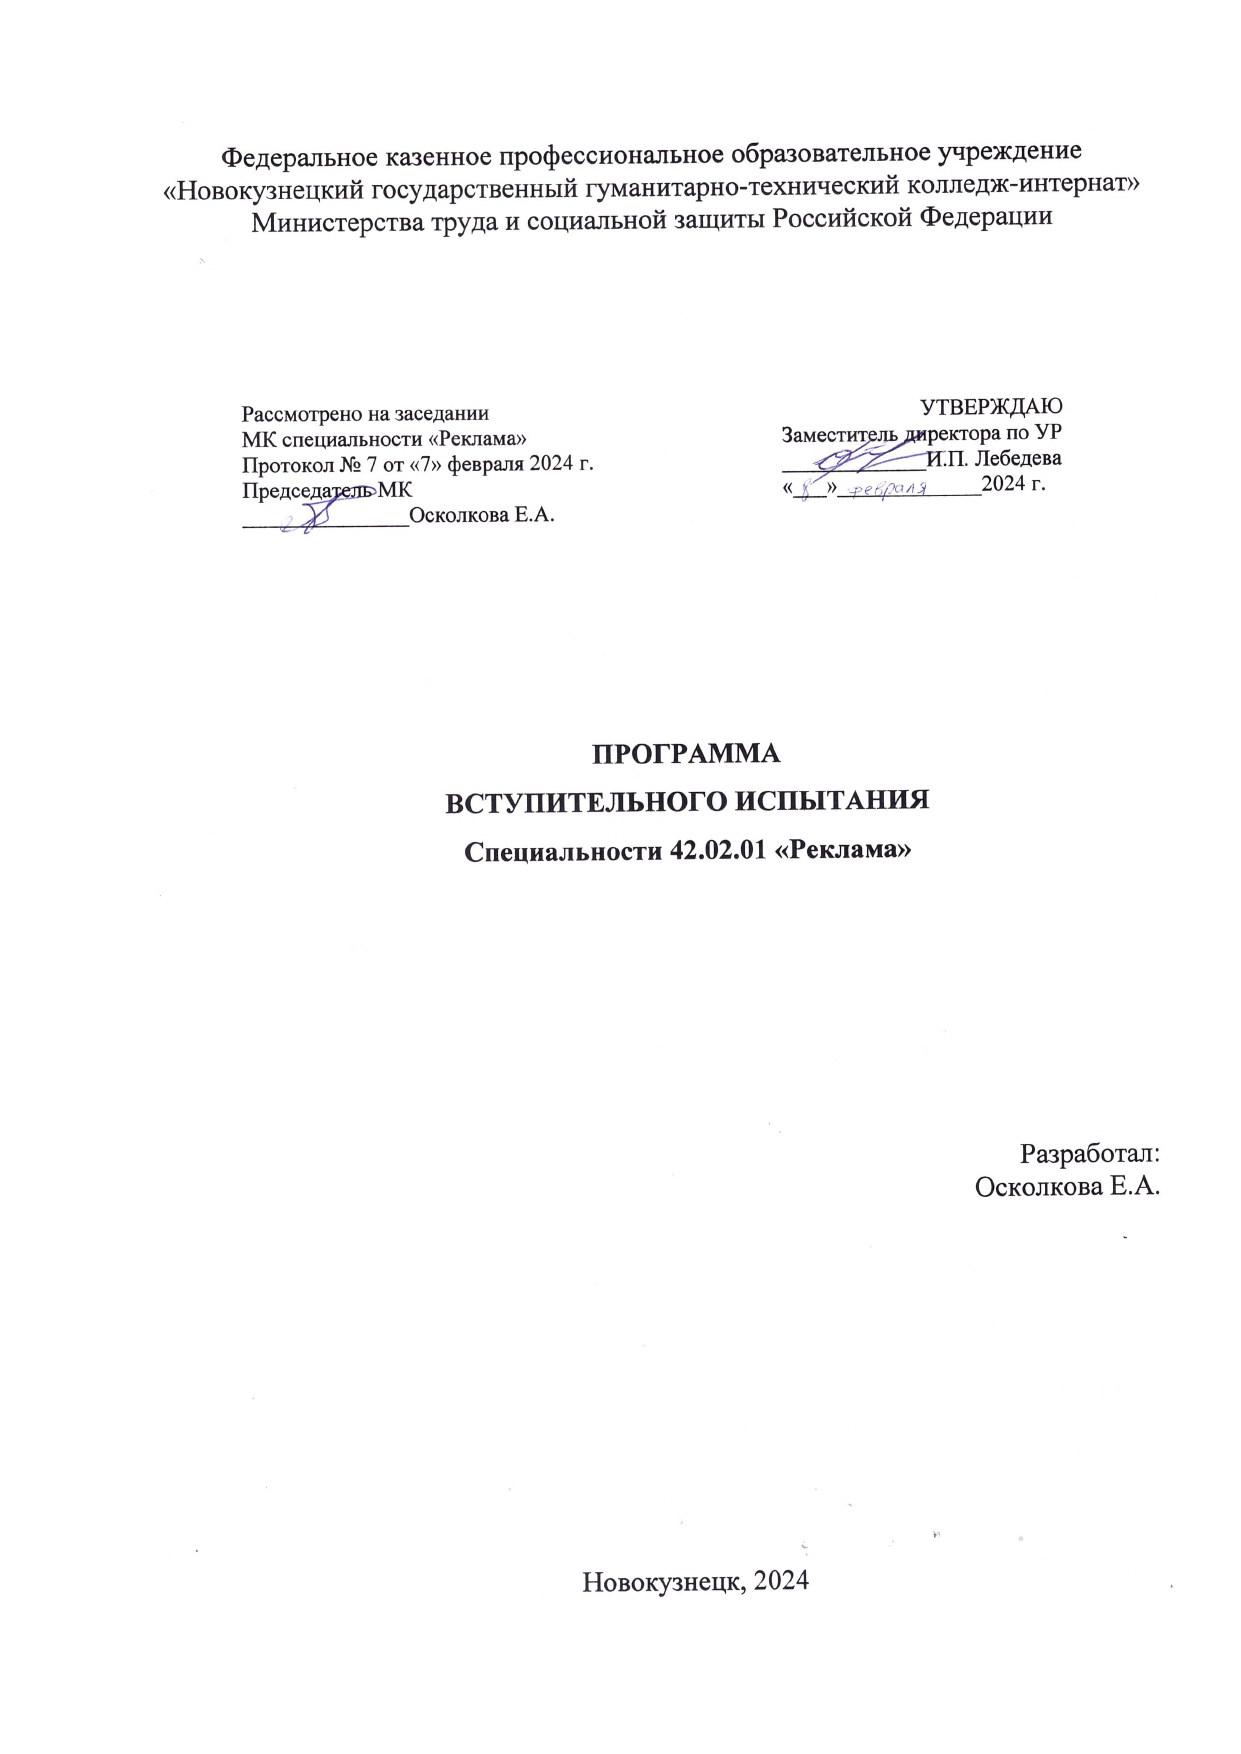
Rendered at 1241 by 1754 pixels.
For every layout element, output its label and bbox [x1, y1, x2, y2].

picture [147, 118, 1173, 1617]
